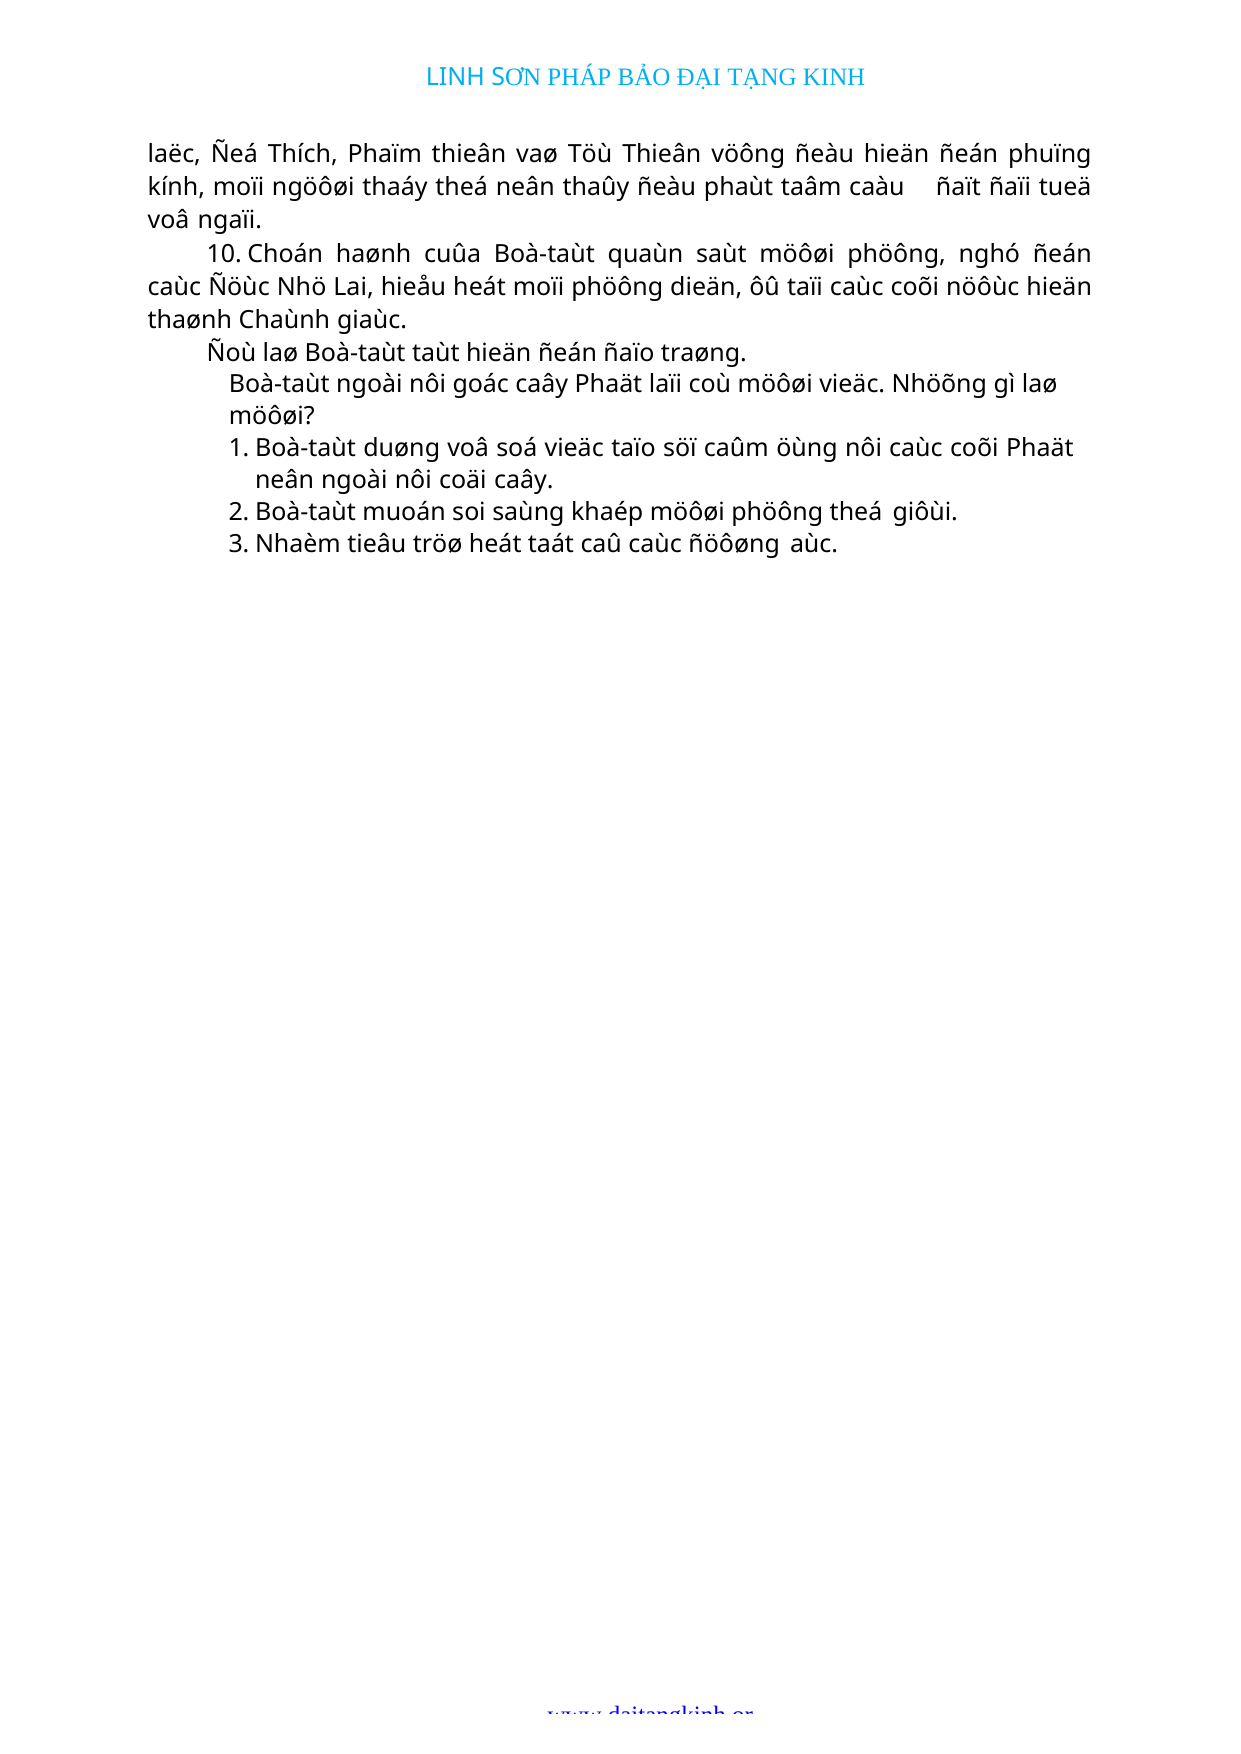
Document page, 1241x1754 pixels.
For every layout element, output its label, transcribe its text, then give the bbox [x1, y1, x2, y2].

list Boà-taùt muoán soi saùng khaép möôøi phöông theá giôùi. [228, 495, 1105, 527]
list Nhaèm tieâu tröø heát taát caû caùc ñöôøng aùc. [228, 527, 1105, 559]
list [147, 135, 1093, 236]
list Boà-taùt duøng voâ soá vieäc taïo söï caûm öùng nôi caùc coõi Phaät neân ngoài nôi coäi caây. [228, 431, 1105, 495]
list Choán haønh cuûa Boà-taùt quaùn saùt möôøi phöông, nghó ñeán caùc Ñöùc Nhö Lai, hieåu heát moïi phöông dieän, ôû taïi caùc coõi nöôùc hieän thaønh Chaùnh giaùc. [147, 236, 1093, 336]
text Ñoù laø Boà-taùt taùt hieän ñeán ñaïo traøng. [206, 336, 1105, 367]
text Boà-taùt ngoài nôi goác caây Phaät laïi coù möôøi vieäc. Nhöõng gì laø möôøi? [228, 367, 1105, 431]
